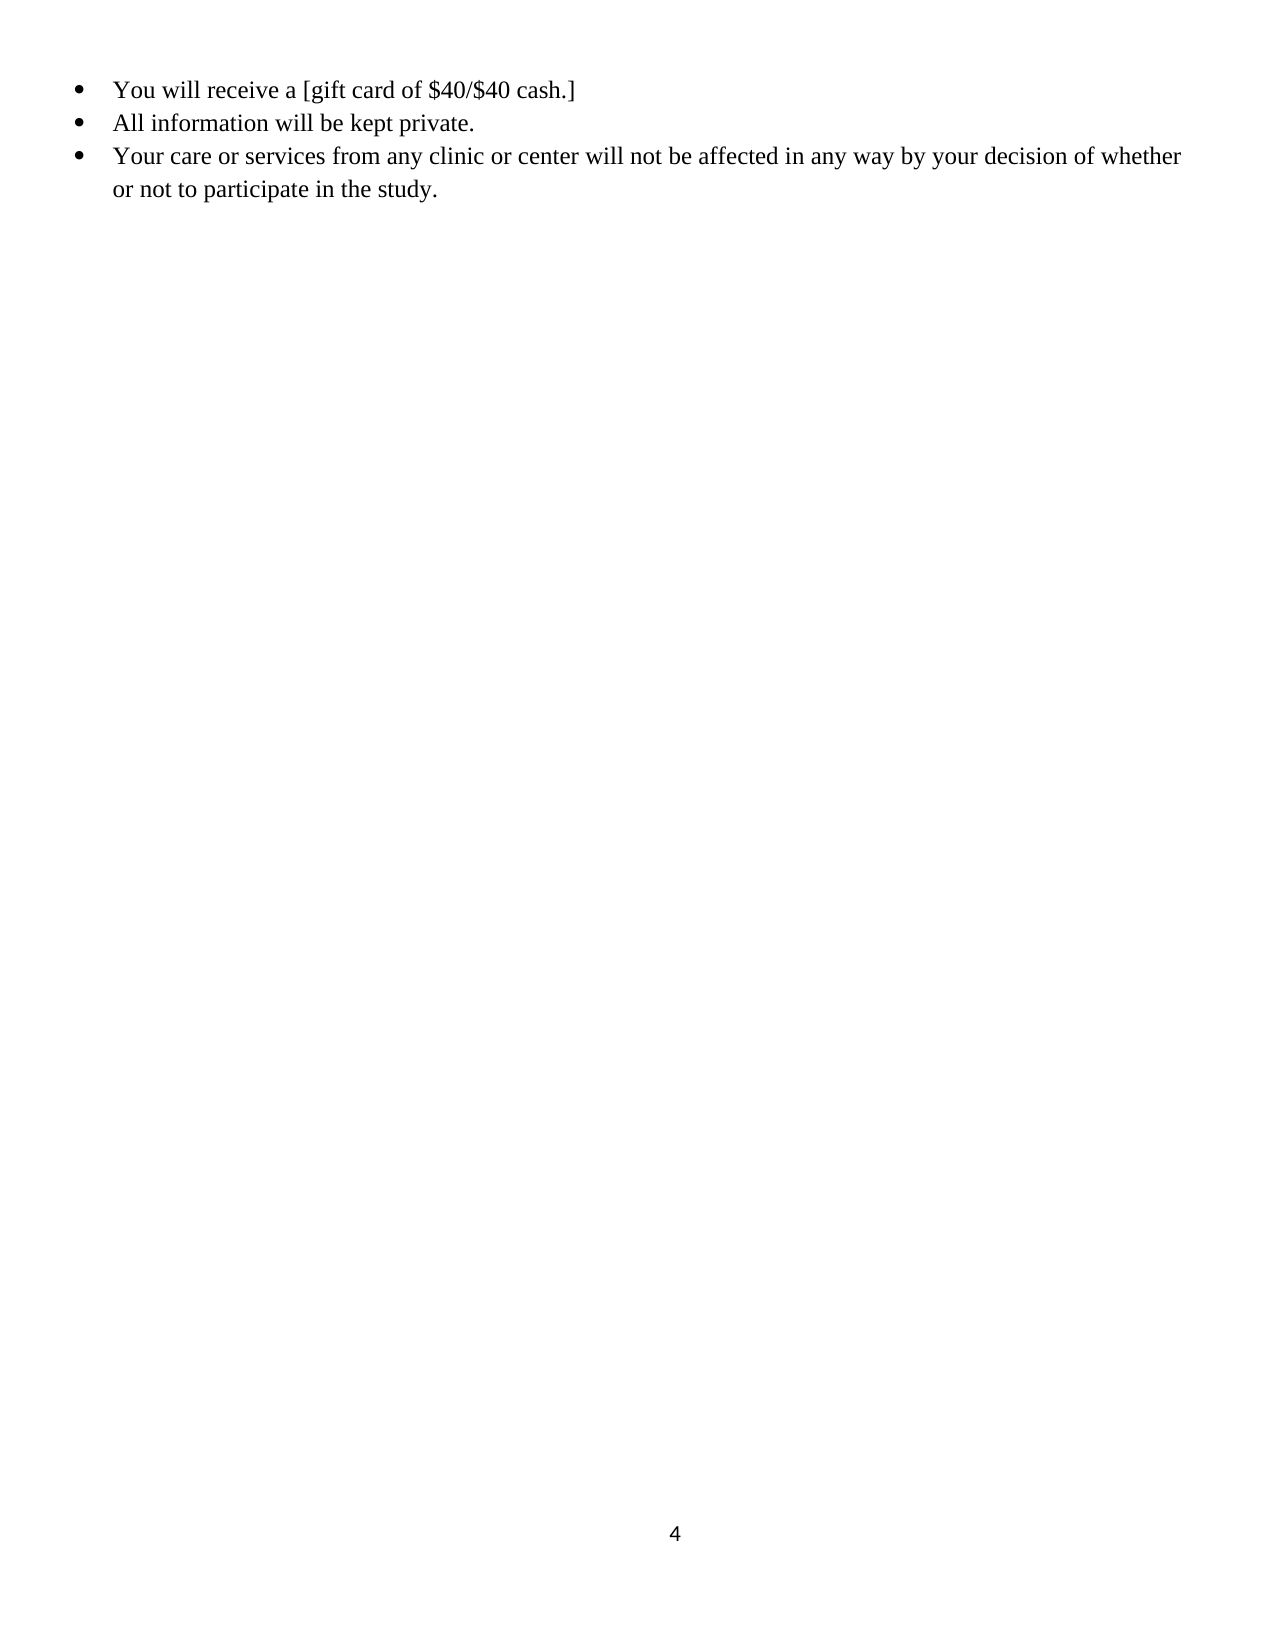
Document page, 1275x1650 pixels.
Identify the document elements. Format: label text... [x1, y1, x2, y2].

list All information will be kept private. [75, 108, 1200, 137]
list You will receive a [gift card of $40/$40 cash.] [75, 75, 1200, 104]
list Your care or services from any clinic or center will not be affected in any way by your decision of whether or not to participate in the study. [75, 141, 1200, 203]
